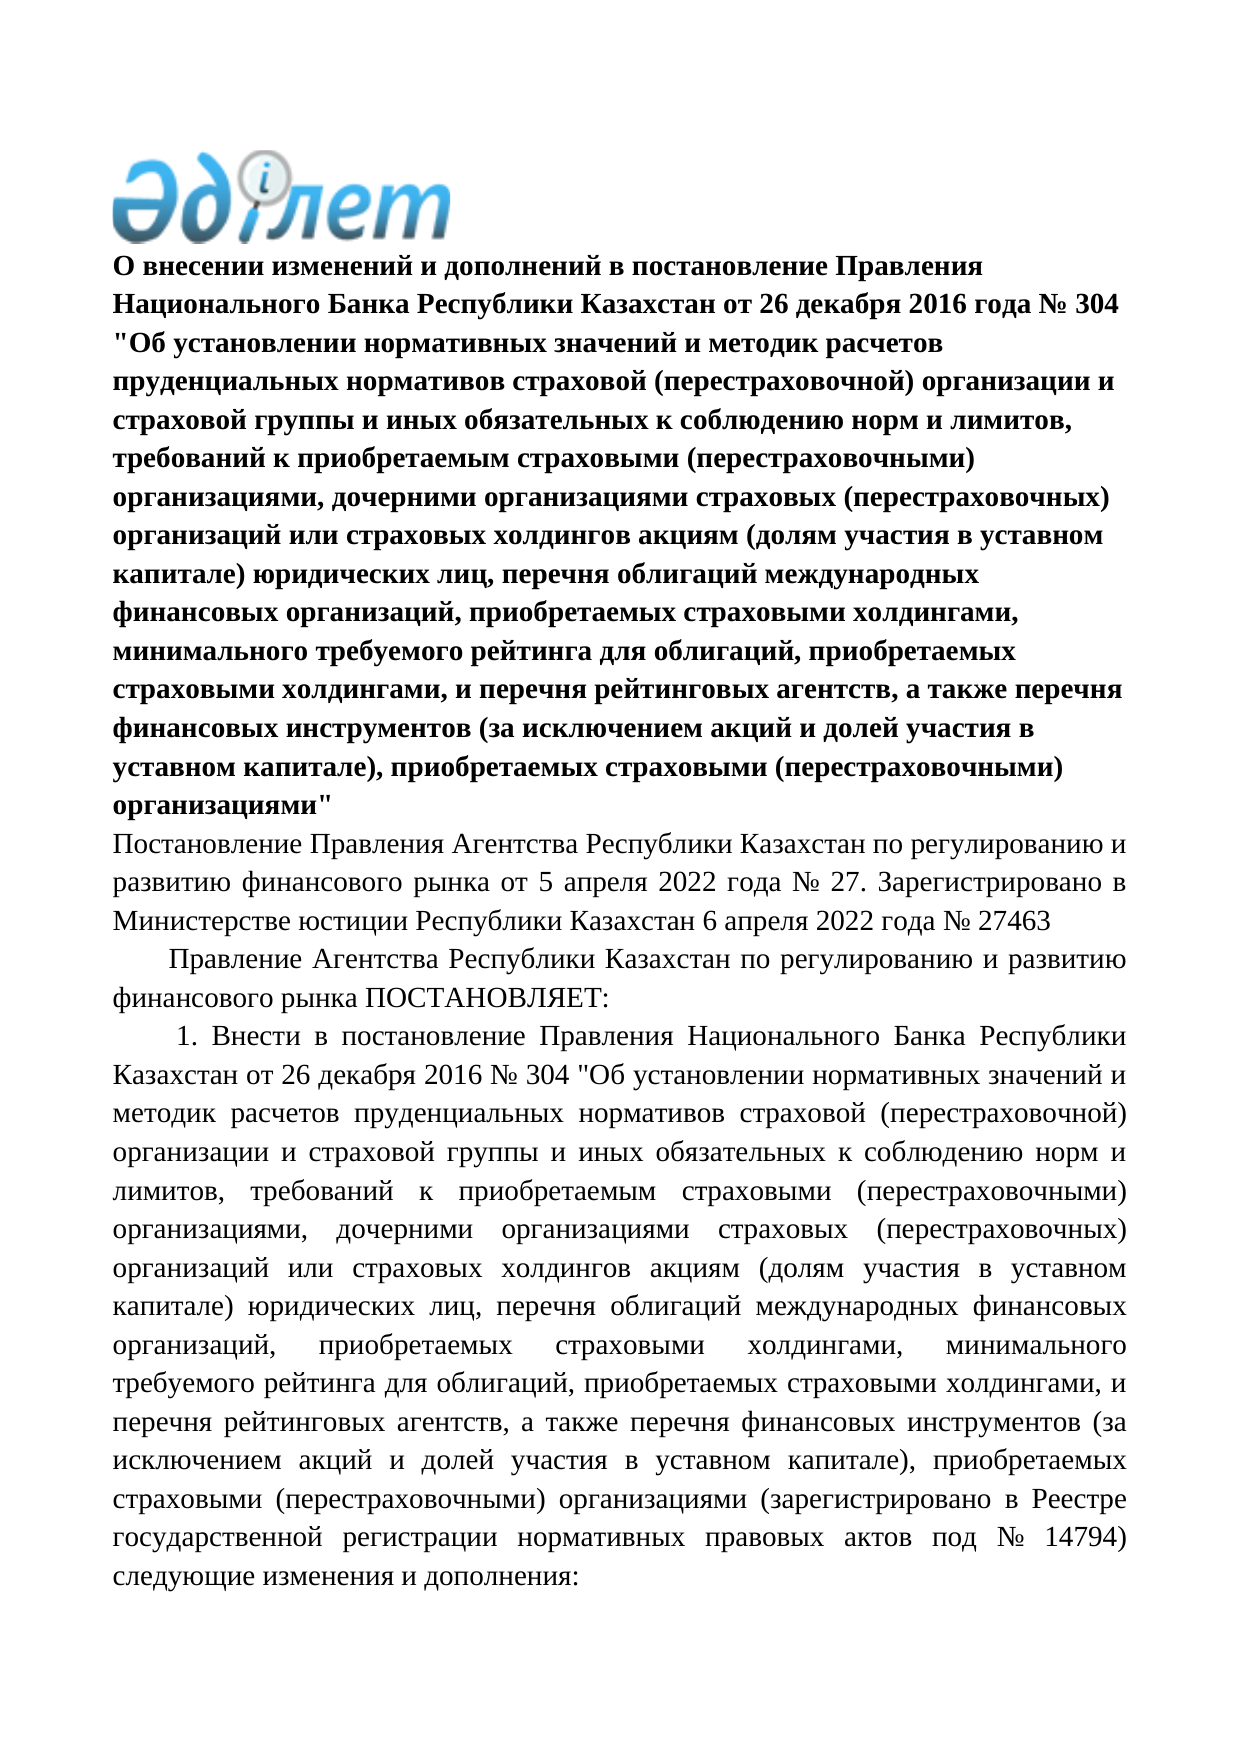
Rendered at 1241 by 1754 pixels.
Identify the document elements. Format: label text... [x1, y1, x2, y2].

text Правление Агентства Республики Казахстан по регулированию и развитию финансового рынка ПОСТАНОВЛЯЕТ: [112, 941, 1128, 1013]
text Постановление Правления Агентства Республики Казахстан по регулированию и развитию финансового рынка от 5 апреля 2022 года № 27. Зарегистрировано в Министерстве юстиции Республики Казахстан 6 апреля 2022 года № 27463 [112, 826, 1128, 936]
text 1. Внести в постановление Правления Национального Банка Республики Казахстан от 26 декабря 2016 № 304 "Об установлении нормативных значений и методик расчетов пруденциальных нормативов страховой (перестраховочной) организации и страховой группы и иных обязательных к соблюдению норм и лимитов, требований к приобретаемым страховыми (перестраховочными) организациями, дочерними организациями страховых (перестраховочных) организаций или страховых холдингов акциям (долям участия в уставном капитале) юридических лиц, перечня облигаций международных финансовых организаций, приобретаемых страховыми холдингами, минимального требуемого рейтинга для облигаций, приобретаемых страховыми холдингами, и перечня рейтинговых агентств, а также перечня финансовых инструментов (за исключением акций и долей участия в уставном капитале), приобретаемых страховыми (перестраховочными) организациями (зарегистрировано в Реестре государственной регистрации нормативных правовых актов под № 14794) следующие изменения и дополнения: [112, 1018, 1128, 1592]
text О внесении изменений и дополнений в постановление Правления Национального Банка Республики Казахстан от 26 декабря 2016 года № 304 "Об установлении нормативных значений и методик расчетов пруденциальных нормативов страховой (перестраховочной) организации и страховой группы и иных обязательных к соблюдению норм и лимитов, требований к приобретаемым страховыми (перестраховочными) организациями, дочерними организациями страховых (перестраховочных) организаций или страховых холдингов акциям (долям участия в уставном капитале) юридических лиц, перечня облигаций международных финансовых организаций, приобретаемых страховыми холдингами, минимального требуемого рейтинга для облигаций, приобретаемых страховыми холдингами, и перечня рейтинговых агентств, а также перечня финансовых инструментов (за исключением акций и долей участия в уставном капитале), приобретаемых страховыми (перестраховочными) организациями" [112, 248, 1128, 821]
picture [112, 150, 451, 244]
